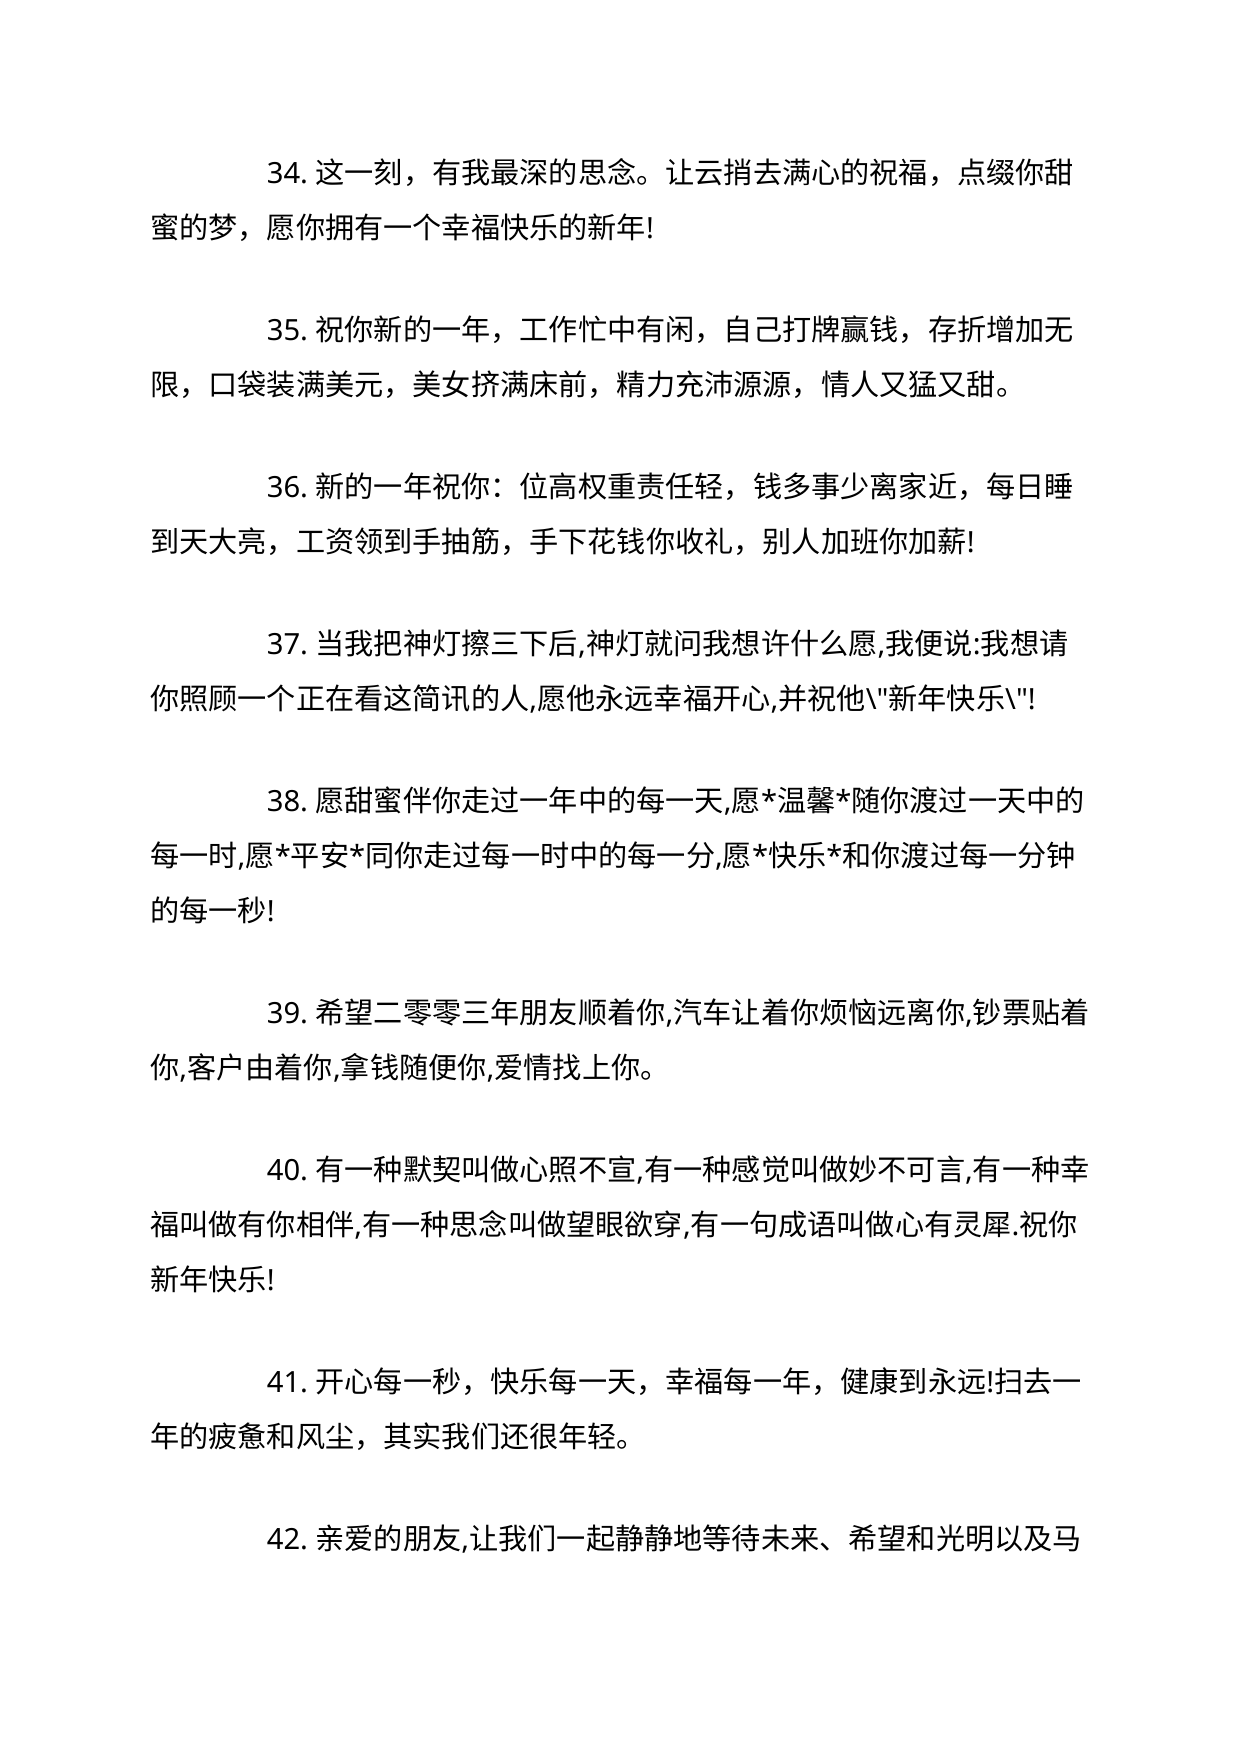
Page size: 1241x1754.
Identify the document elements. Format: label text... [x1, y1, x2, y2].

text 36. 新的一年祝你：位高权重责任轻，钱多事少离家近，每日睡到天大亮，工资领到手抽筋，手下花钱你收礼，别人加班你加薪! [150, 464, 1090, 561]
text 37. 当我把神灯擦三下后,神灯就问我想许什么愿,我便说:我想请你照顾一个正在看这简讯的人,愿他永远幸福开心,并祝他\"新年快乐\"! [150, 621, 1090, 718]
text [150, 1515, 1090, 1558]
text 41. 开心每一秒，快乐每一天，幸福每一年，健康到永远!扫去一年的疲惫和风尘，其实我们还很年轻。 [150, 1359, 1090, 1456]
text 39. 希望二零零三年朋友顺着你,汽车让着你烦恼远离你,钞票贴着你,客户由着你,拿钱随便你,爱情找上你。 [150, 990, 1090, 1087]
text 38. 愿甜蜜伴你走过一年中的每一天,愿*温馨*随你渡过一天中的每一时,愿*平安*同你走过每一时中的每一分,愿*快乐*和你渡过每一分钟的每一秒! [150, 778, 1090, 930]
text 34. 这一刻，有我最深的思念。让云捎去满心的祝福，点缀你甜蜜的梦，愿你拥有一个幸福快乐的新年! [150, 150, 1090, 247]
text 35. 祝你新的一年，工作忙中有闲，自己打牌赢钱，存折增加无限，口袋装满美元，美女挤满床前，精力充沛源源，情人又猛又甜。 [150, 307, 1090, 404]
text 40. 有一种默契叫做心照不宣,有一种感觉叫做妙不可言,有一种幸福叫做有你相伴,有一种思念叫做望眼欲穿,有一句成语叫做心有灵犀.祝你新年快乐! [150, 1147, 1090, 1299]
